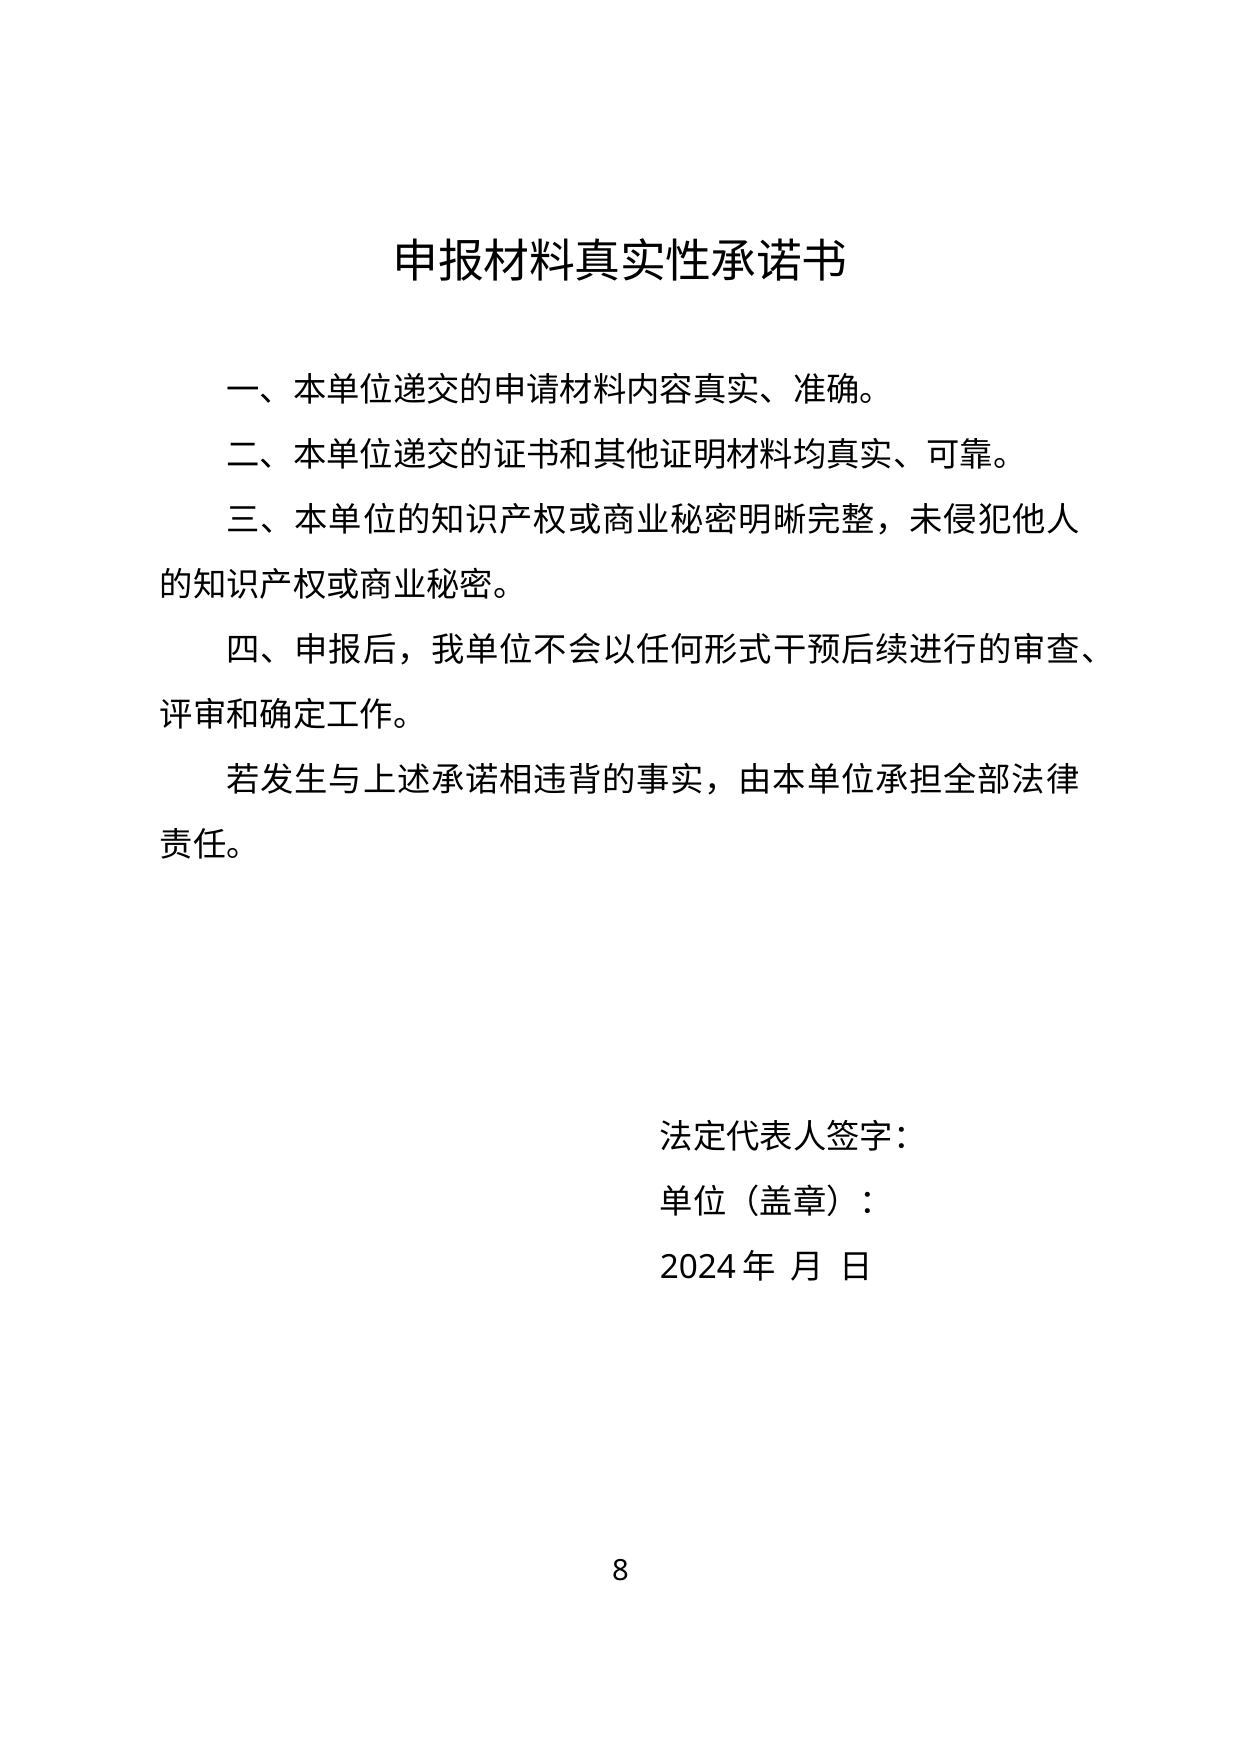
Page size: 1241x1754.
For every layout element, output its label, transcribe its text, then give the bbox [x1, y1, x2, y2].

text 四、申报后，我单位不会以任何形式干预后续进行的审查、评审和确定工作。 [159, 614, 1081, 744]
text 二、本单位递交的证书和其他证明材料均真实、可靠。 [159, 419, 1081, 484]
text 三、本单位的知识产权或商业秘密明晰完整，未侵犯他人的知识产权或商业秘密。 [159, 484, 1081, 614]
text 若发生与上述承诺相违背的事实，由本单位承担全部法律责任。 [159, 744, 1081, 874]
text 单位（盖章）： [159, 1167, 1081, 1232]
text 法定代表人签字： [159, 1102, 1081, 1167]
text 2024年 月 日 [159, 1232, 1081, 1297]
text 申报材料真实性承诺书 [159, 229, 1081, 289]
text 一、本单位递交的申请材料内容真实、准确。 [159, 354, 1081, 419]
